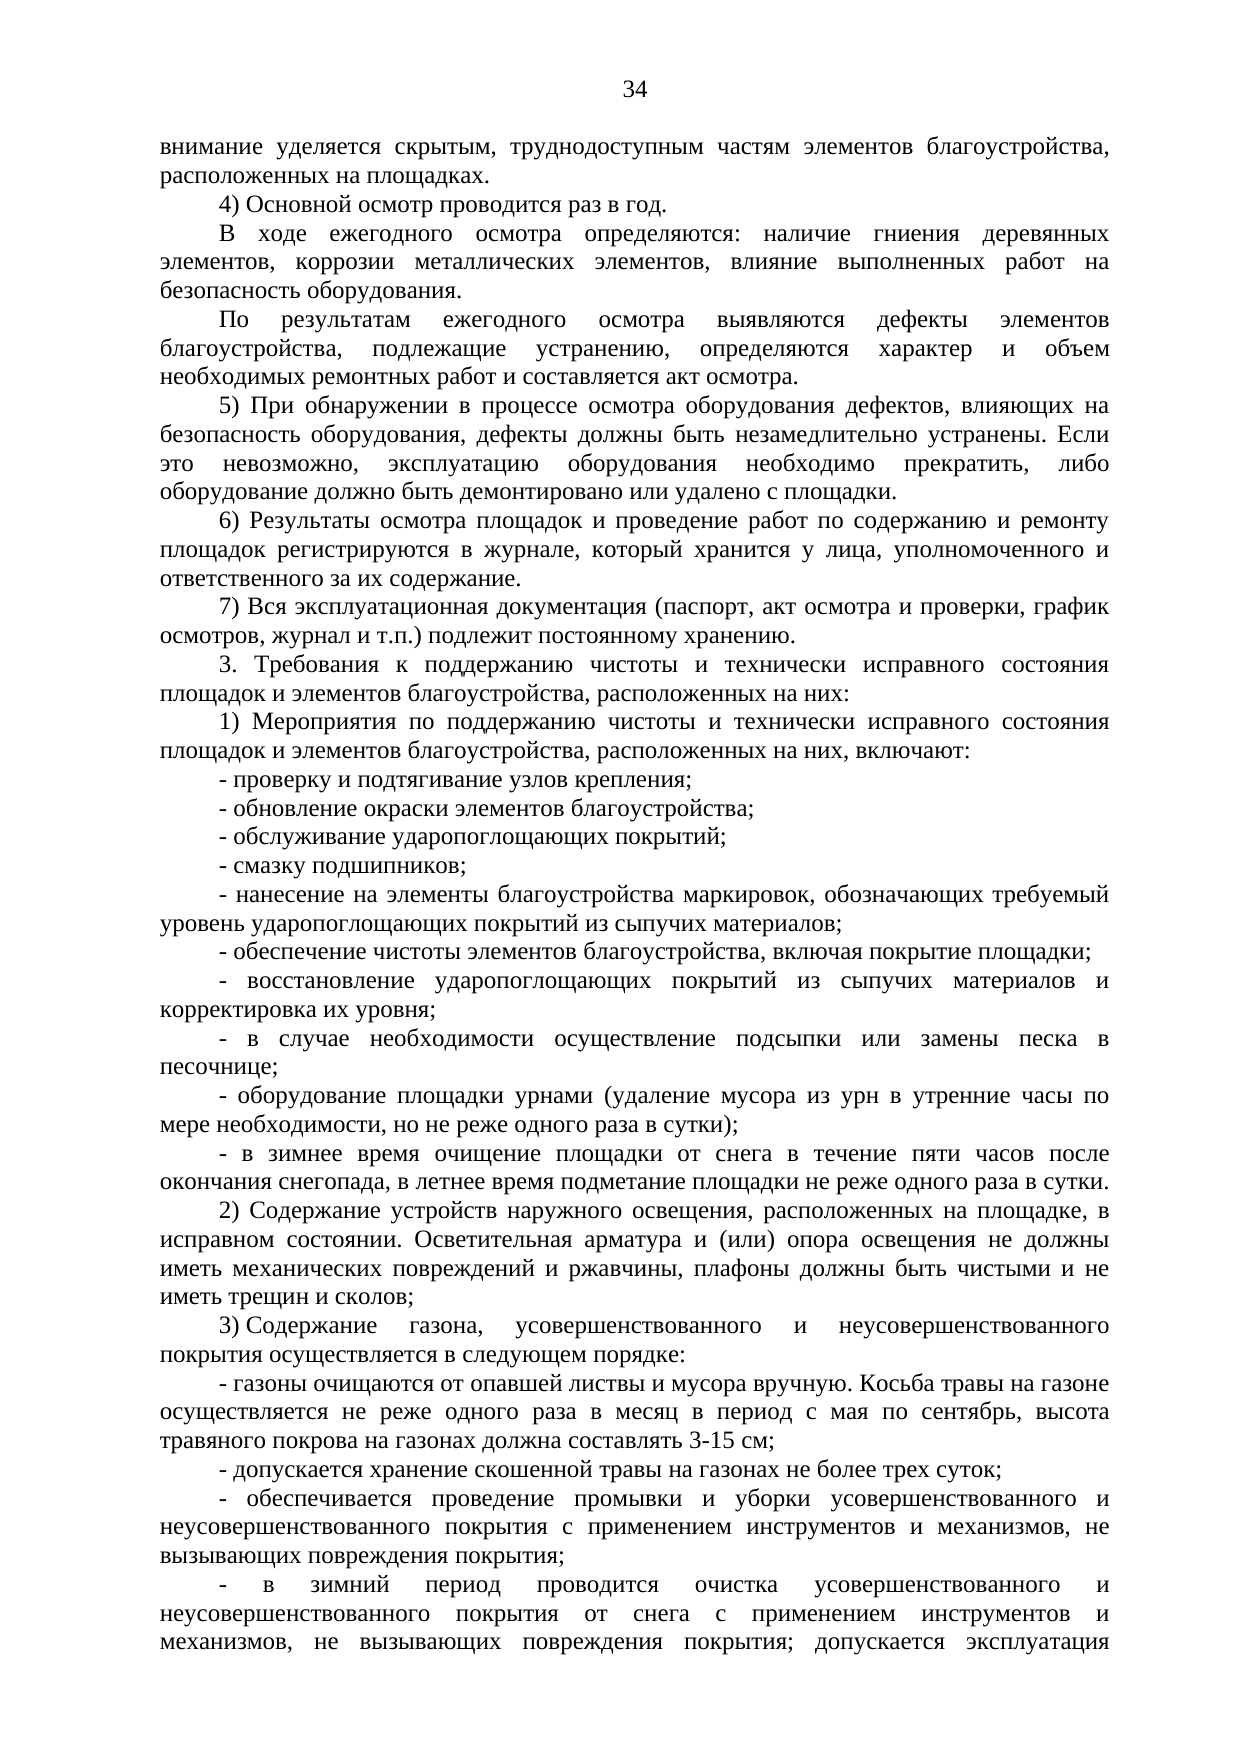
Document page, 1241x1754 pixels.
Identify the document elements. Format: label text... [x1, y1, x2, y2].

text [159, 131, 1110, 189]
text 6) Результаты осмотра площадок и проведение работ по содержанию и ремонту площадок регистрируются в журнале, который хранится у лица, уполномоченного и ответственного за их содержание. [159, 505, 1110, 591]
text 3. Требования к поддержанию чистоты и технически исправного состояния площадок и элементов благоустройства, расположенных на них: [159, 649, 1110, 706]
text 4) Основной осмотр проводится раз в год. [159, 189, 1110, 218]
text - газоны очищаются от опавшей листвы и мусора вручную. Косьба травы на газоне осуществляется не реже одного раза в месяц в период с мая по сентябрь, высота травяного покрова на газонах должна составлять 3-15 см; [159, 1368, 1110, 1454]
text 3) Содержание газона, усовершенствованного и неусовершенствованного покрытия осуществляется в следующем порядке: [159, 1310, 1110, 1368]
text 7) Вся эксплуатационная документация (паспорт, акт осмотра и проверки, график осмотров, журнал и т.п.) подлежит постоянному хранению. [159, 591, 1110, 649]
text 2) Содержание устройств наружного освещения, расположенных на площадке, в исправном состоянии. Осветительная арматура и (или) опора освещения не должны иметь механических повреждений и ржавчины, плафоны должны быть чистыми и не иметь трещин и сколов; [159, 1195, 1110, 1310]
text - обеспечивается проведение промывки и уборки усовершенствованного и неусовершенствованного покрытия с применением инструментов и механизмов, не вызывающих повреждения покрытия; [159, 1483, 1110, 1569]
text - обслуживание ударопоглощающих покрытий; [159, 821, 1110, 850]
text - обеспечение чистоты элементов благоустройства, включая покрытие площадки; [159, 936, 1110, 965]
text - в случае необходимости осуществление подсыпки или замены песка в песочнице; [159, 1023, 1110, 1080]
text - проверку и подтягивание узлов крепления; [159, 764, 1110, 793]
text - нанесение на элементы благоустройства маркировок, обозначающих требуемый уровень ударопоглощающих покрытий из сыпучих материалов; [159, 879, 1110, 936]
text - в зимнее время очищение площадки от снега в течение пяти часов после окончания снегопада, в летнее время подметание площадки не реже одного раза в сутки. [159, 1138, 1110, 1195]
text 1) Мероприятия по поддержанию чистоты и технически исправного состояния площадок и элементов благоустройства, расположенных на них, включают: [159, 706, 1110, 764]
text В ходе ежегодного осмотра определяются: наличие гниения деревянных элементов, коррозии металлических элементов, влияние выполненных работ на безопасность оборудования. [159, 218, 1110, 304]
text - восстановление ударопоглощающих покрытий из сыпучих материалов и корректировка их уровня; [159, 965, 1110, 1023]
text - допускается хранение скошенной травы на газонах не более трех суток; [159, 1454, 1110, 1483]
text - смазку подшипников; [159, 850, 1110, 879]
text - обновление окраски элементов благоустройства; [159, 793, 1110, 821]
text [159, 1569, 1110, 1655]
text По результатам ежегодного осмотра выявляются дефекты элементов благоустройства, подлежащие устранению, определяются характер и объем необходимых ремонтных работ и составляется акт осмотра. [159, 304, 1110, 390]
text - оборудование площадки урнами (удаление мусора из урн в утренние часы по мере необходимости, но не реже одного раза в сутки); [159, 1080, 1110, 1138]
text 5) При обнаружении в процессе осмотра оборудования дефектов, влияющих на безопасность оборудования, дефекты должны быть незамедлительно устранены. Если это невозможно, эксплуатацию оборудования необходимо прекратить, либо оборудование должно быть демонтировано или удалено с площадки. [159, 390, 1110, 505]
